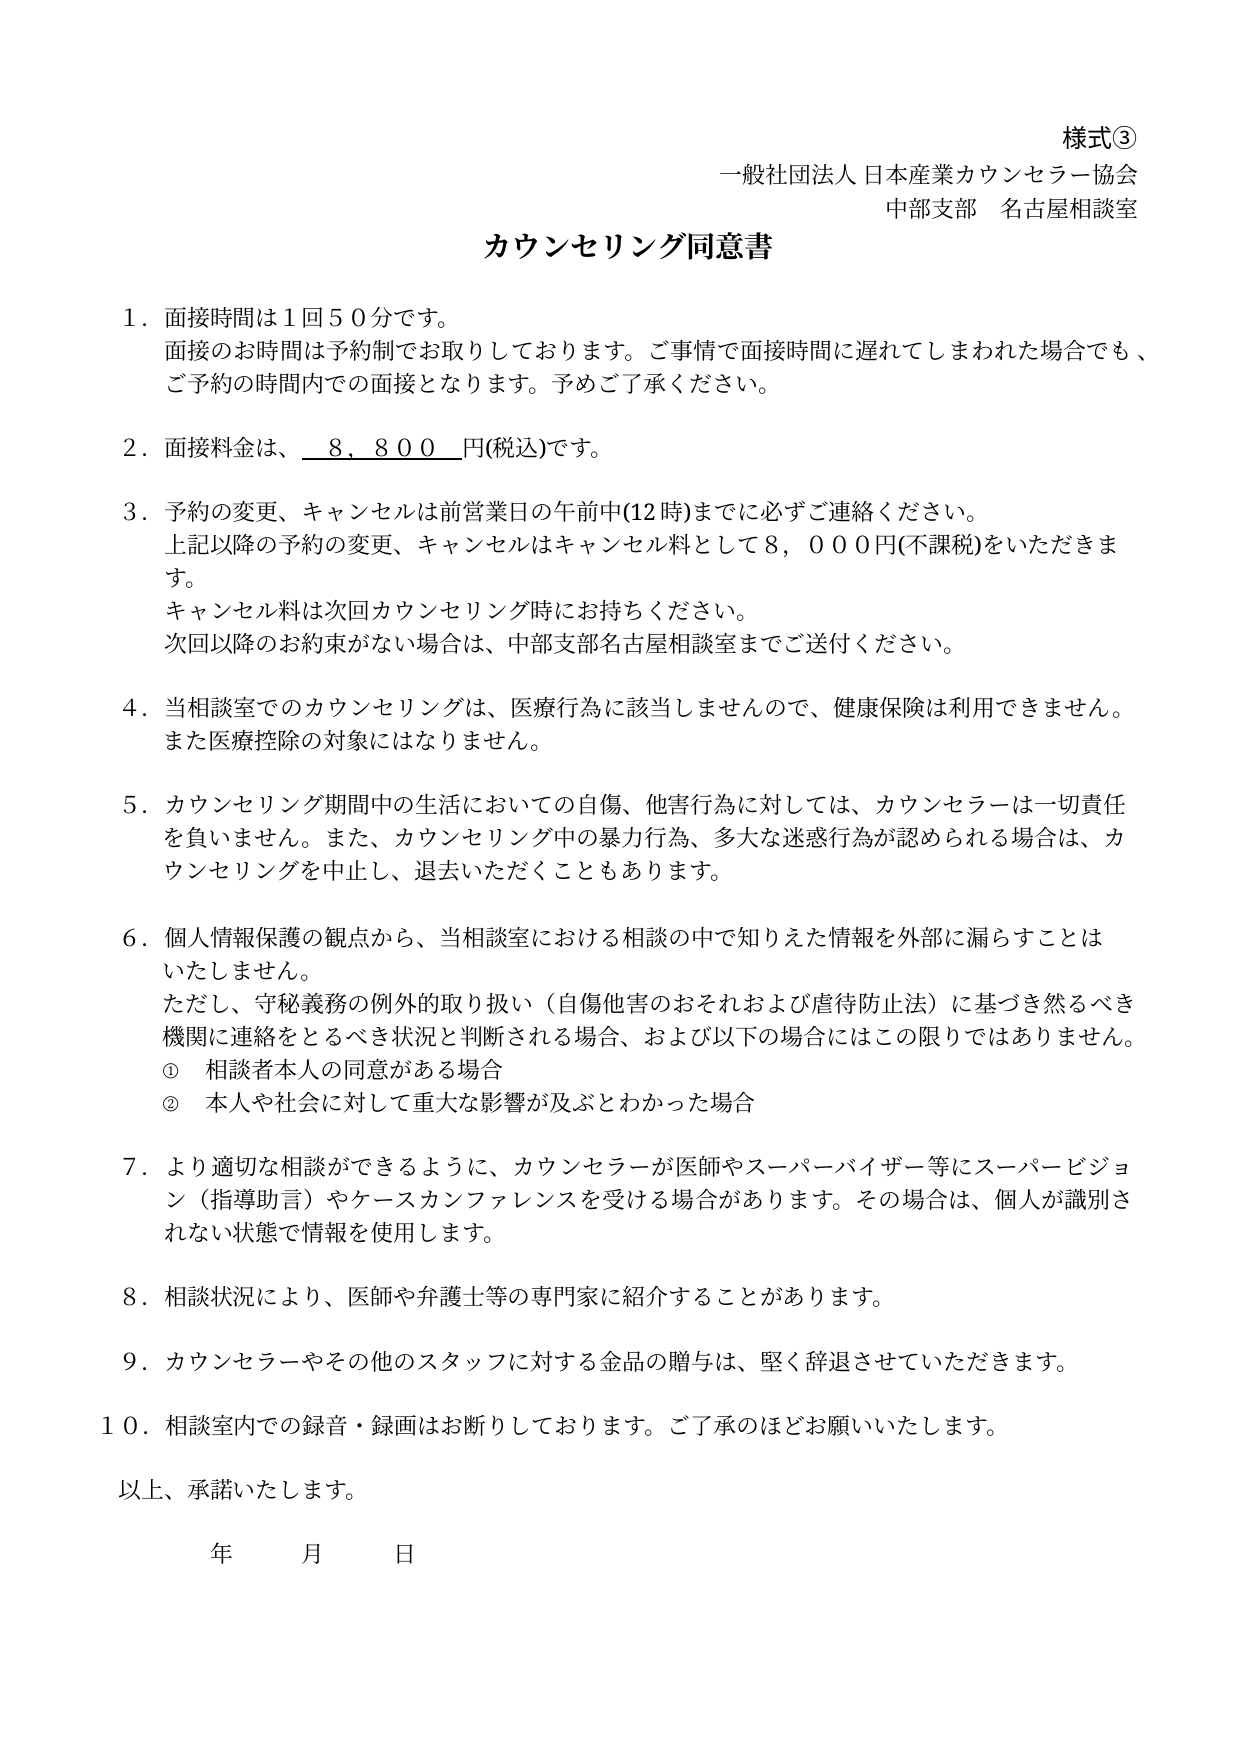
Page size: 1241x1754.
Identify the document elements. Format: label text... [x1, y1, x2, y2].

text 様式③ [360, 118, 1138, 157]
text 面接のお時間は予約制でお取りしております。ご事情で面接時間に遅れてしまわれた場合でも、ご予約の時間内での面接となります。予めご了承ください。 [118, 333, 1138, 398]
text ４．当相談室でのカウンセリングは、医療行為に該当しませんので、健康保険は利用できません。また医療控除の対象にはなりません。 [118, 690, 1138, 756]
text ３．予約の変更、キャンセルは前営業日の午前中(12時)までに必ずご連絡ください。 [118, 494, 1138, 527]
text 中部支部 名古屋相談室 [118, 191, 1138, 224]
text いたしません。 [162, 953, 1138, 986]
text カウンセリング同意書 [118, 224, 1138, 266]
text ８．相談状況により、医師や弁護士等の専門家に紹介することがあります。 [118, 1279, 1138, 1312]
text 上記以降の予約の変更、キャンセルはキャンセル料として８，０００円(不課税)をいただきま [118, 527, 1138, 560]
text ７．より適切な相談ができるように、カウンセラーが医師やスーパーバイザー等にスーパービジョン（指導助言）やケースカンファレンスを受ける場合があります。その場合は、個人が識別されない状態で情報を使用します。 [118, 1149, 1138, 1248]
text １．面接時間は１回５０分です。 [118, 300, 1138, 333]
list 本人や社会に対して重大な影響が及ぶとわかった場合 [162, 1085, 1138, 1118]
text ５．カウンセリング期間中の生活においての自傷、他害行為に対しては、カウンセラーは一切責任を負いません。また、カウンセリング中の暴力行為、多大な迷惑行為が認められる場合は、カウンセリングを中止し、退去いただくこともあります。 [118, 787, 1127, 886]
text キャンセル料は次回カウンセリング時にお持ちください。 [118, 593, 1138, 626]
text １０．相談室内での録音・録画はお断りしております。ご了承のほどお願いいたします。 [96, 1408, 1138, 1441]
text ９．カウンセラーやその他のスタッフに対する金品の贈与は、堅く辞退させていただきます。 [118, 1344, 1138, 1377]
text 以上、承諾いたします。 [118, 1472, 1138, 1505]
list 相談者本人の同意がある場合 [162, 1052, 1138, 1085]
text ただし、守秘義務の例外的取り扱い（自傷他害のおそれおよび虐待防止法）に基づき然るべき機関に連絡をとるべき状況と判断される場合、および以下の場合にはこの限りではありません。 [162, 986, 1138, 1052]
text す。 [118, 560, 1138, 593]
text 一般社団法人 日本産業カウンセラー協会 [118, 157, 1138, 191]
text ２．面接料金は、 ８，８００ 円(税込)です。 [118, 430, 1138, 463]
text ６．個人情報保護の観点から、当相談室における相談の中で知りえた情報を外部に漏らすことは [118, 920, 1138, 953]
text 年 月 日 [118, 1536, 1138, 1569]
text 次回以降のお約束がない場合は、中部支部名古屋相談室までご送付ください。 [118, 626, 1138, 659]
